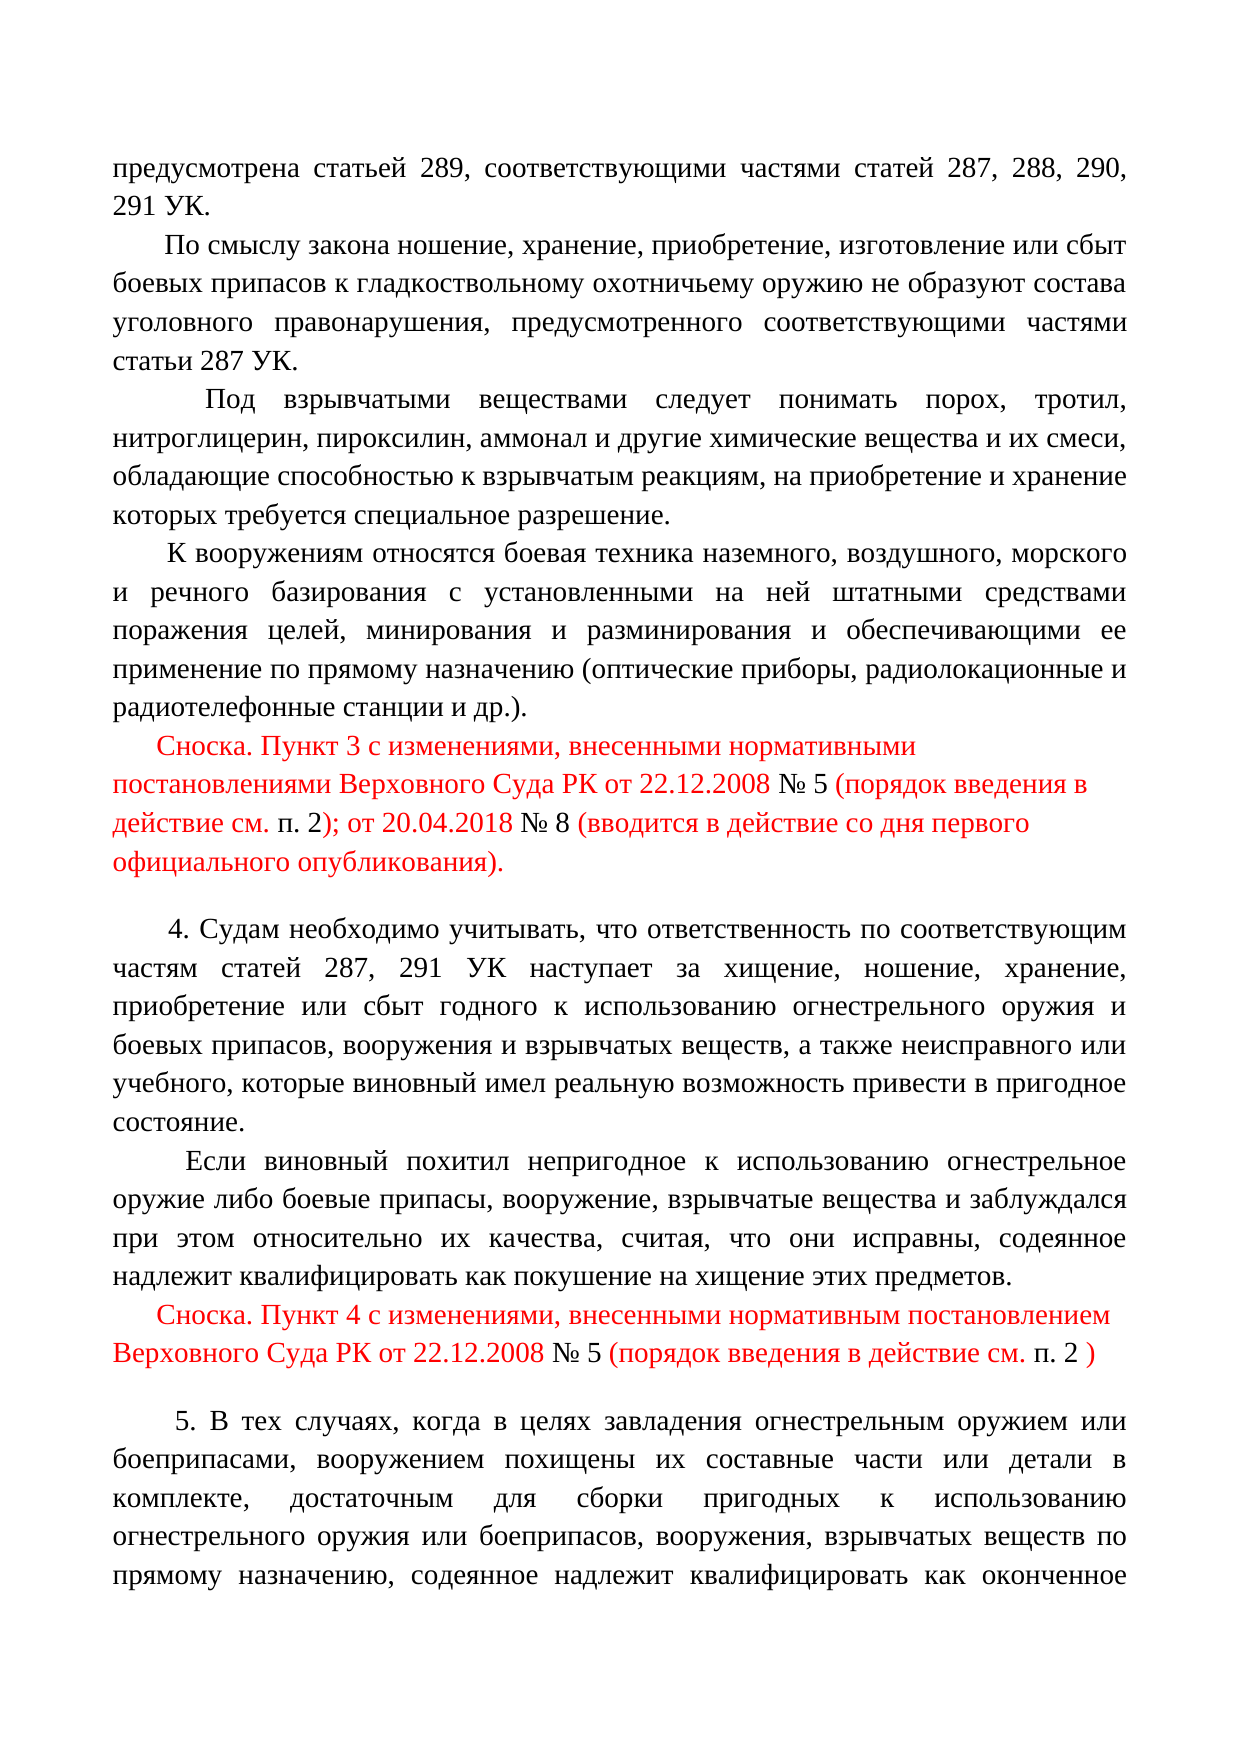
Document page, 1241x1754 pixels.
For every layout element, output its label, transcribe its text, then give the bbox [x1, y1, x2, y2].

text 4. Судам необходимо учитывать, что ответственность по соответствующим частям статей 287, 291 УК наступает за хищение, ношение, хранение, приобретение или сбыт годного к использованию огнестрельного оружия и боевых припасов, вооружения и взрывчатых веществ, а также неисправного или учебного, которые виновный имел реальную возможность привести в пригодное состояние. [112, 911, 1128, 1138]
text Под взрывчатыми веществами следует понимать порох, тротил, нитроглицерин, пироксилин, аммонал и другие химические вещества и их смеси, обладающие способностью к взрывчатым реакциям, на приобретение и хранение которых требуется специальное разрешение. [112, 381, 1128, 530]
text К вооружениям относятся боевая техника наземного, воздушного, морского и речного базирования с установленными на ней штатными средствами поражения целей, минирования и разминирования и обеспечивающими ее применение по прямому назначению (оптические приборы, радиолокационные и радиотелефонные станции и др.). [112, 535, 1128, 723]
text Сноска. Пункт 3 с изменениями, внесенными нормативными постановлениями Верховного Суда РК от 22.12.2008 № 5 (порядок введения в действие см. п. 2); от 20.04.2018 № 8 (вводится в действие со дня первого официального опубликования). [112, 728, 1128, 907]
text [112, 1403, 1128, 1591]
text Если виновный похитил непригодное к использованию огнестрельное оружие либо боевые припасы, вооружение, взрывчатые вещества и заблуждался при этом относительно их качества, считая, что они исправны, содеянное надлежит квалифицировать как покушение на хищение этих предметов. [112, 1143, 1128, 1292]
text Сноска. Пункт 4 с изменениями, внесенными нормативным постановлением Верховного Суда РК от 22.12.2008 № 5 (порядок введения в действие см. п. 2 ) [112, 1297, 1128, 1399]
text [112, 150, 1128, 222]
text По смыслу закона ношение, хранение, приобретение, изготовление или сбыт боевых припасов к гладкоствольному охотничьему оружию не образуют состава уголовного правонарушения, предусмотренного соответствующими частями статьи 287 УК. [112, 227, 1128, 376]
